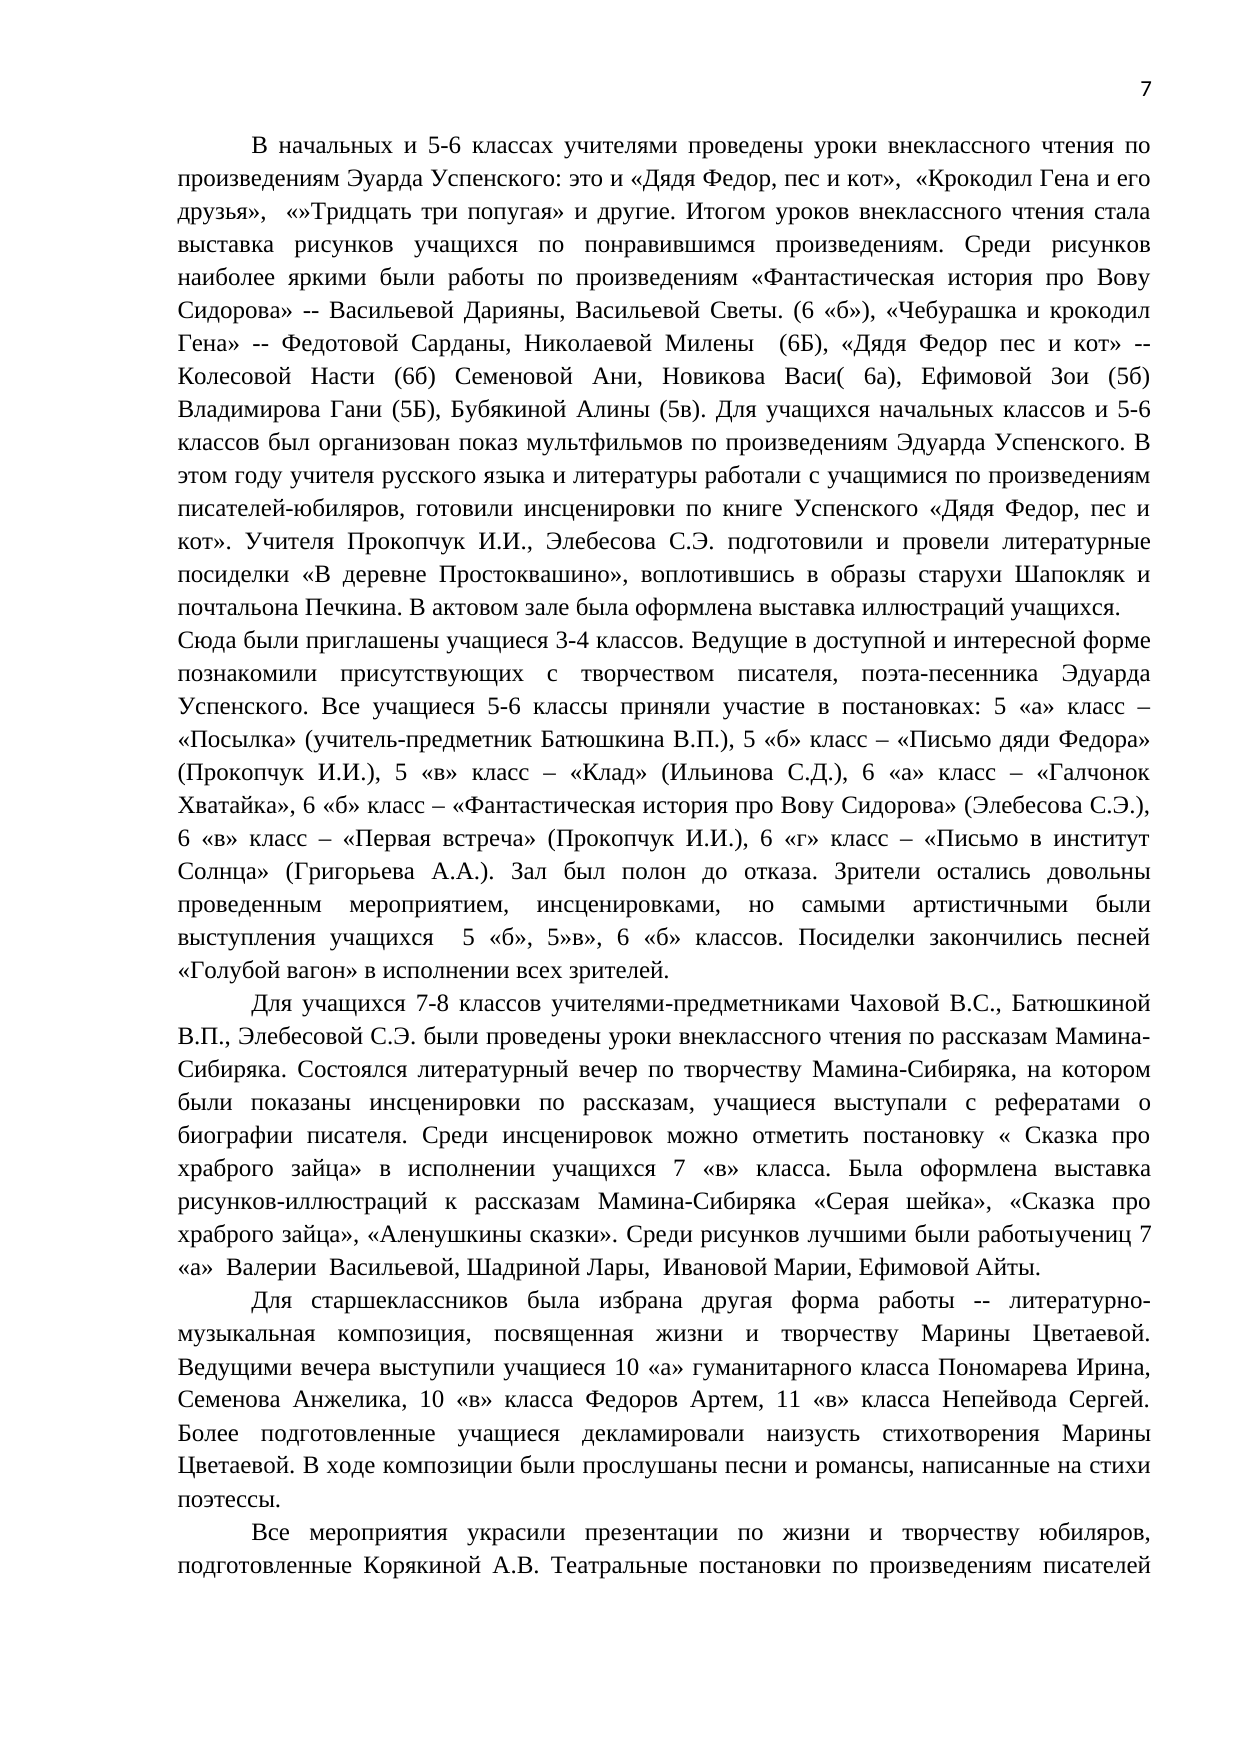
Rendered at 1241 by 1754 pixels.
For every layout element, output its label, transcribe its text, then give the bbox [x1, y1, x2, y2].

text Сюда были приглашены учащиеся 3-4 классов. Ведущие в доступной и интересной форме познакомили присутствующих с творчеством писателя, поэта-песенника Эдуарда Успенского. Все учащиеся 5-6 классы приняли участие в постановках: 5 «а» класс – «Посылка» (учитель-предметник Батюшкина В.П.), 5 «б» класс – «Письмо дяди Федора» (Прокопчук И.И.), 5 «в» класс – «Клад» (Ильинова С.Д.), 6 «а» класс – «Галчонок Хватайка», 6 «б» класс – «Фантастическая история про Вову Сидорова» (Элебесова С.Э.), 6 «в» класс – «Первая встреча» (Прокопчук И.И.), 6 «г» класс – «Письмо в институт Солнца» (Григорьева А.А.). Зал был полон до отказа. Зрители остались довольны проведенным мероприятием, инсценировками, но самыми артистичными были выступления учащихся 5 «б», 5»в», 6 «б» классов. Посиделки закончились песней «Голубой вагон» в исполнении всех зрителей. [177, 625, 1152, 984]
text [177, 1517, 1152, 1578]
text Для учащихся 7-8 классов учителями-предметниками Чаховой В.С., Батюшкиной В.П., Элебесовой С.Э. были проведены уроки внеклассного чтения по рассказам Мамина-Сибиряка. Состоялся литературный вечер по творчеству Мамина-Сибиряка, на котором были показаны инсценировки по рассказам, учащиеся выступали с рефератами о биографии писателя. Среди инсценировок можно отметить постановку « Сказка про храброго зайца» в исполнении учащихся 7 «в» класса. Была оформлена выставка рисунков-иллюстраций к рассказам Мамина-Сибиряка «Серая шейка», «Сказка про храброго зайца», «Аленушкины сказки». Среди рисунков лучшими были работыучениц 7 «а» Валерии Васильевой, Шадриной Лары, Ивановой Марии, Ефимовой Айты. [177, 988, 1152, 1281]
text Для старшеклассников была избрана другая форма работы -- литературно-музыкальная композиция, посвященная жизни и творчеству Марины Цветаевой. Ведущими вечера выступили учащиеся 10 «а» гуманитарного класса Пономарева Ирина, Семенова Анжелика, 10 «в» класса Федоров Артем, 11 «в» класса Непейвода Сергей. Более подготовленные учащиеся декламировали наизусть стихотворения Марины Цветаевой. В ходе композиции были прослушаны песни и романсы, написанные на стихи поэтессы. [177, 1286, 1152, 1512]
text В начальных и 5-6 классах учителями проведены уроки внеклассного чтения по произведениям Эуарда Успенского: это и «Дядя Федор, пес и кот», «Крокодил Гена и его друзья», «»Тридцать три попугая» и другие. Итогом уроков внеклассного чтения стала выставка рисунков учащихся по понравившимся произведениям. Среди рисунков наиболее яркими были работы по произведениям «Фантастическая история про Вову Сидорова» -- Васильевой Дарияны, Васильевой Светы. (6 «б»), «Чебурашка и крокодил Гена» -- Федотовой Сарданы, Николаевой Милены (6Б), «Дядя Федор пес и кот» --Колесовой Насти (6б) Семеновой Ани, Новикова Васи( 6а), Ефимовой Зои (5б) Владимирова Гани (5Б), Бубякиной Алины (5в). Для учащихся начальных классов и 5-6 классов был организован показ мультфильмов по произведениям Эдуарда Успенского. В этом году учителя русского языка и литературы работали с учащимися по произведениям писателей-юбиляров, готовили инсценировки по книге Успенского «Дядя Федор, пес и кот». Учителя Прокопчук И.И., Элебесова С.Э. подготовили и провели литературные посиделки «В деревне Простоквашино», воплотившись в образы старухи Шапокляк и почтальона Печкина. В актовом зале была оформлена выставка иллюстраций учащихся. [177, 130, 1152, 621]
